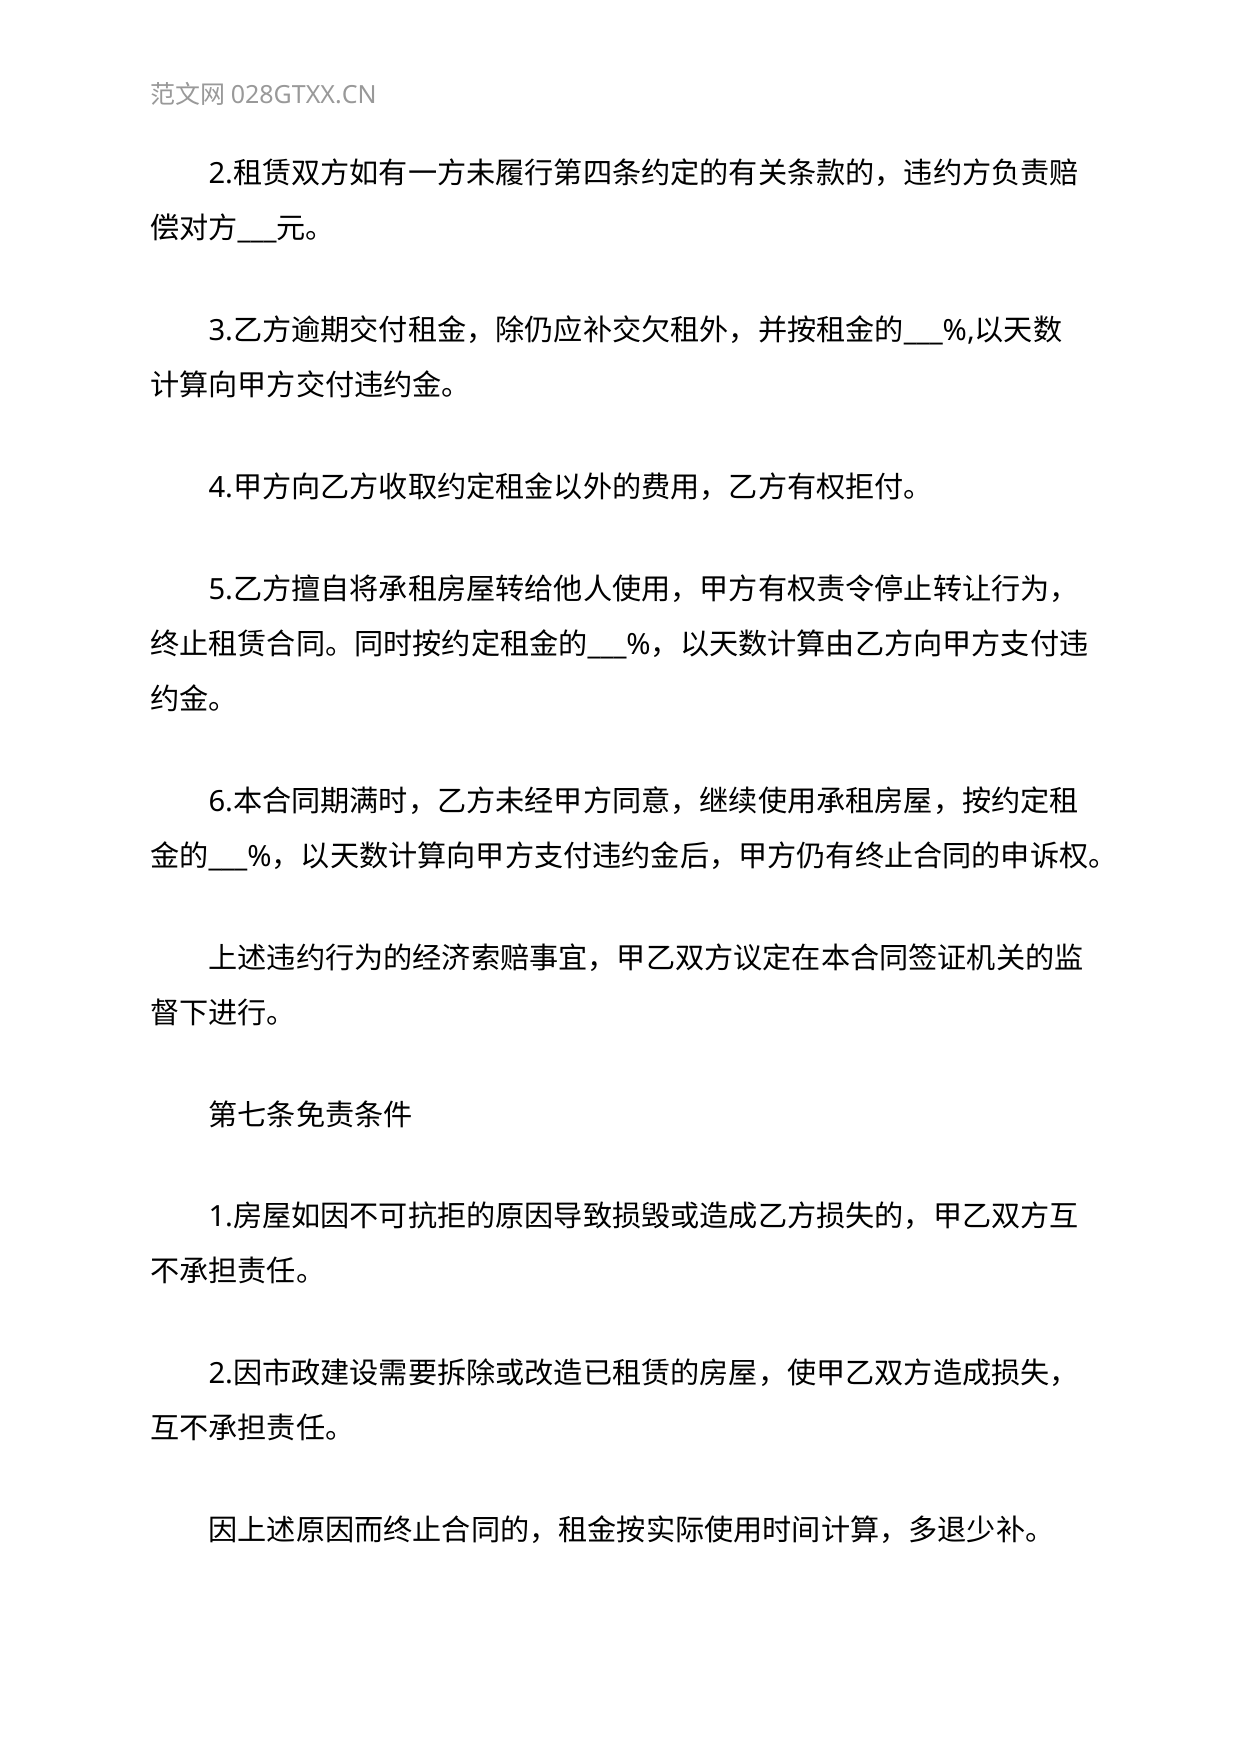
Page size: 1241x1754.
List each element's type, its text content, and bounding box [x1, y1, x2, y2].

text 6.本合同期满时，乙方未经甲方同意，继续使用承租房屋，按约定租金的___%，以天数计算向甲方支付违约金后，甲方仍有终止合同的申诉权。 [150, 777, 1090, 875]
text 2.租赁双方如有一方未履行第四条约定的有关条款的，违约方负责赔偿对方___元。 [150, 150, 1090, 247]
text 1.房屋如因不可抗拒的原因导致损毁或造成乙方损失的，甲乙双方互不承担责任。 [150, 1193, 1090, 1290]
text 4.甲方向乙方收取约定租金以外的费用，乙方有权拒付。 [150, 464, 1090, 506]
text 上述违约行为的经济索赔事宜，甲乙双方议定在本合同签证机关的监督下进行。 [150, 934, 1090, 1032]
text 5.乙方擅自将承租房屋转给他人使用，甲方有权责令停止转让行为，终止租赁合同。同时按约定租金的___%，以天数计算由乙方向甲方支付违约金。 [150, 566, 1090, 718]
text 2.因市政建设需要拆除或改造已租赁的房屋，使甲乙双方造成损失，互不承担责任。 [150, 1350, 1090, 1447]
text 因上述原因而终止合同的，租金按实际使用时间计算，多退少补。 [150, 1506, 1090, 1549]
text 3.乙方逾期交付租金，除仍应补交欠租外，并按租金的___%,以天数计算向甲方交付违约金。 [150, 307, 1090, 404]
text 第七条免责条件 [150, 1091, 1090, 1133]
